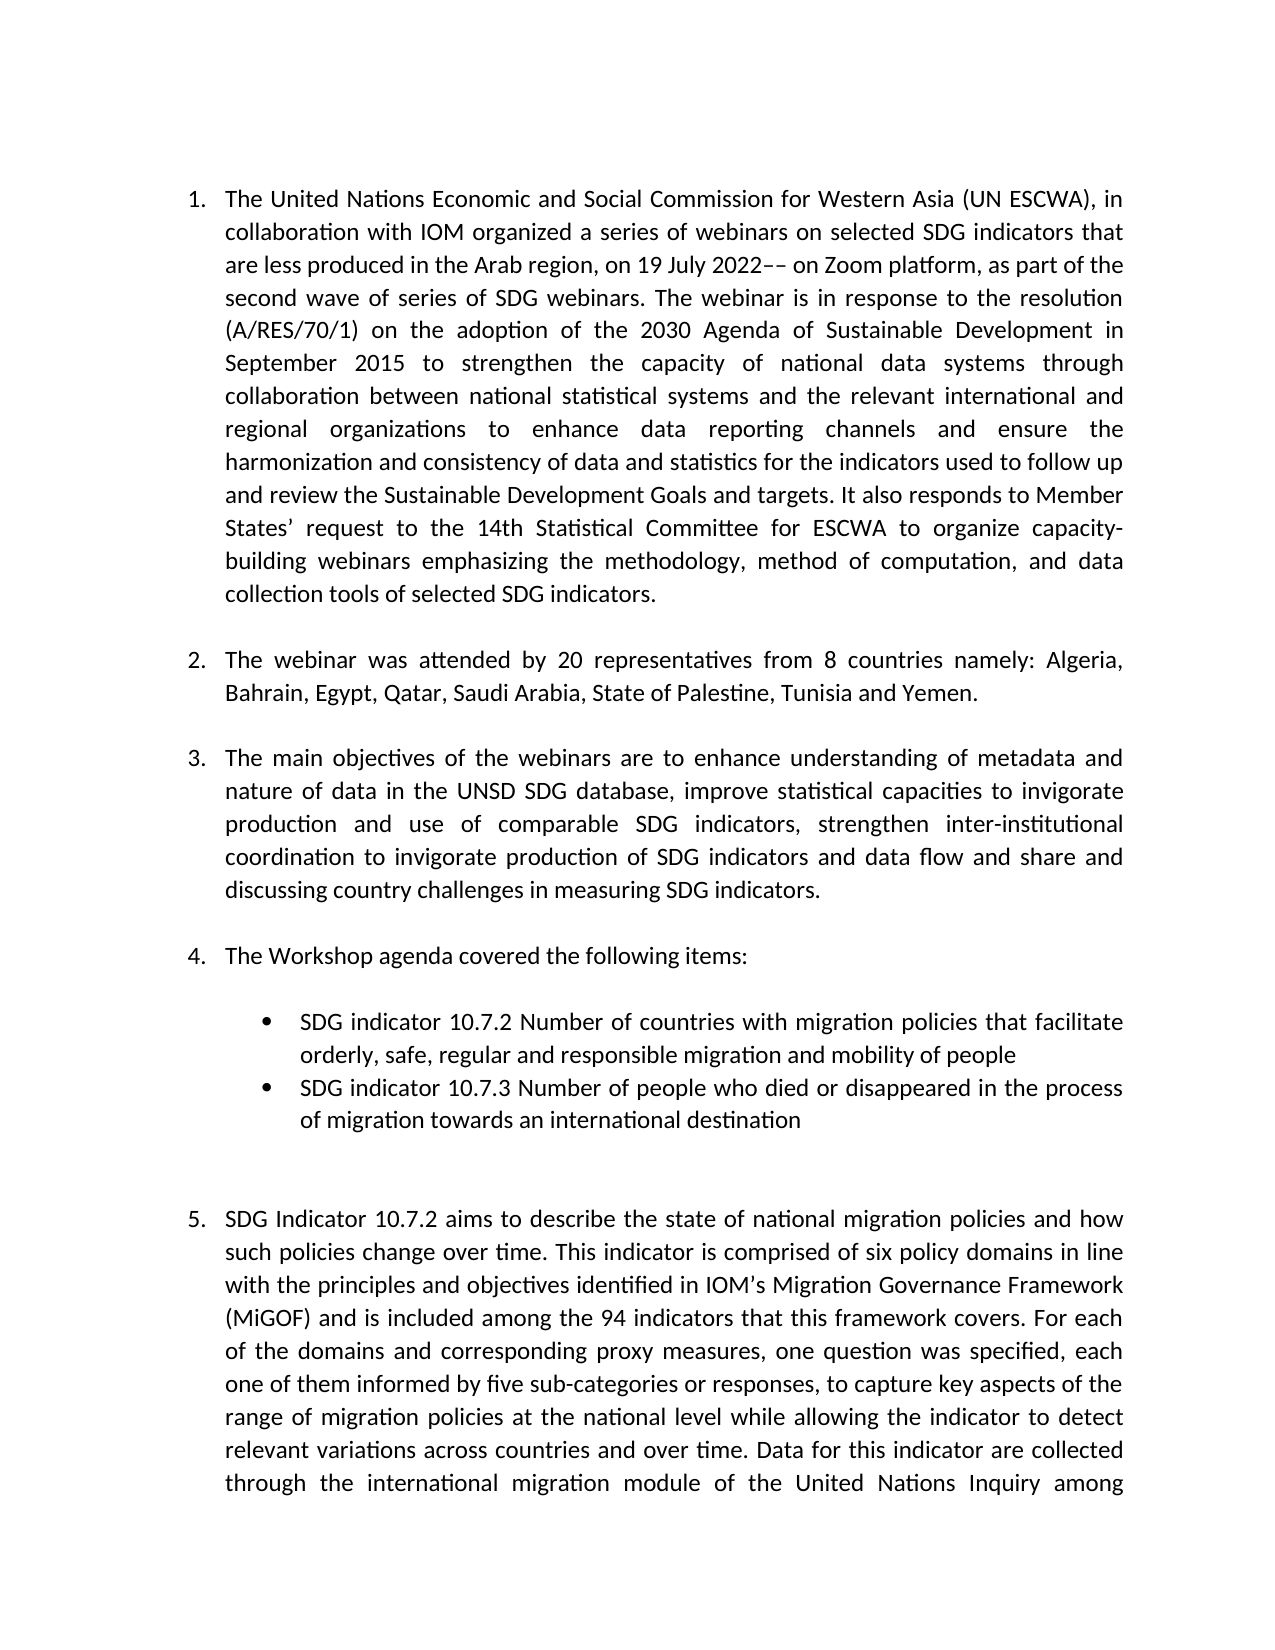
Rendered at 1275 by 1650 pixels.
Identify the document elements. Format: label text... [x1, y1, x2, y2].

list SDG indicator 10.7.2 Number of countries with migration policies that facilitate orderly, safe, regular and responsible migration and mobility of people [262, 1006, 1125, 1069]
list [187, 1203, 1125, 1497]
list The Workshop agenda covered the following items: [187, 940, 1125, 971]
list SDG indicator 10.7.3 Number of people who died or disappeared in the process of migration towards an international destination [262, 1072, 1125, 1135]
list The main objectives of the webinars are to enhance understanding of metadata and nature of data in the UNSD SDG database, improve statistical capacities to invigorate production and use of comparable SDG indicators, strengthen inter-institutional coordination to invigorate production of SDG indicators and data flow and share and discussing country challenges in measuring SDG indicators. [187, 742, 1125, 905]
list The United Nations Economic and Social Commission for Western Asia (UN ESCWA), in collaboration with IOM organized a series of webinars on selected SDG indicators that are less produced in the Arab region, on 19 July 2022–– on Zoom platform, as part of the second wave of series of SDG webinars. The webinar is in response to the resolution (A/RES/70/1) on the adoption of the 2030 Agenda of Sustainable Development in September 2015 to strengthen the capacity of national data systems through collaboration between national statistical systems and the relevant international and regional organizations to enhance data reporting channels and ensure the harmonization and consistency of data and statistics for the indicators used to follow up and review the Sustainable Development Goals and targets. It also responds to Member States’ request to the 14th Statistical Committee for ESCWA to organize capacity-building webinars emphasizing the methodology, method of computation, and data collection tools of selected SDG indicators. [187, 183, 1125, 608]
list The webinar was attended by 20 representatives from 8 countries namely: Algeria, Bahrain, Egypt, Qatar, Saudi Arabia, State of Palestine, Tunisia and Yemen. [187, 644, 1125, 707]
